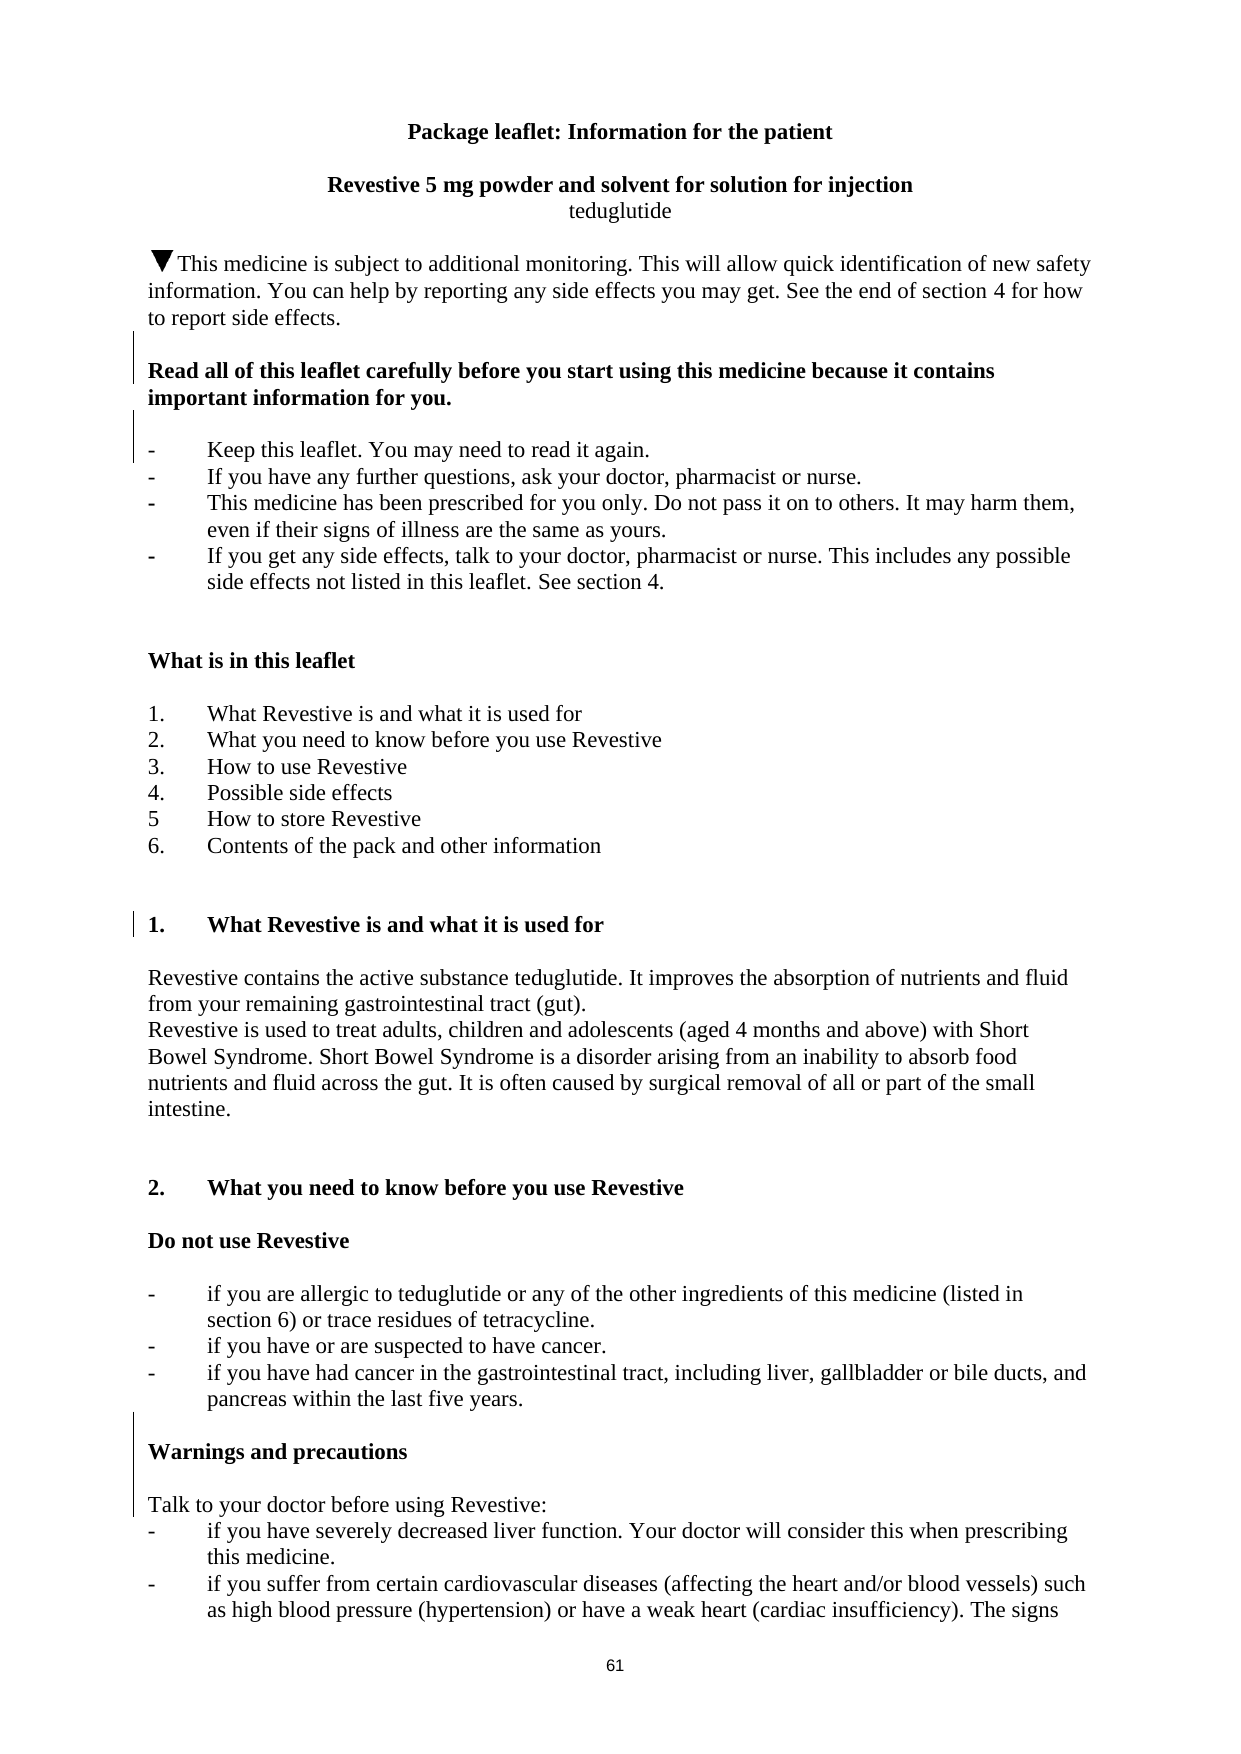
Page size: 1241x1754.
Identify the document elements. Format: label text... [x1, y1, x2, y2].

text Read all of this leaflet carefully before you start using this medicine because it contains important information for you. [148, 357, 1093, 410]
picture [147, 250, 177, 272]
list If you have any further questions, ask your doctor, pharmacist or nurse. [148, 463, 1092, 489]
list Talk to your doctor before using Revestive: [148, 1491, 1092, 1517]
list Warnings and precautions [148, 1438, 1092, 1464]
text 5 How to store Revestive [148, 806, 1092, 832]
list Keep this leaflet. You may need to read it again. [148, 437, 1092, 463]
list 2. What you need to know before you use Revestive [148, 1174, 1092, 1201]
text 2. What you need to know before you use Revestive [148, 726, 1092, 753]
list If you get any side effects, talk to your doctor, pharmacist or nurse. This includes any possible side effects not listed in this leaflet. See section 4. [148, 542, 1092, 595]
text - if you have severely decreased liver function. Your doctor will consider this when prescribing this medicine. [148, 1517, 1092, 1570]
text This medicine is subject to additional monitoring. This will allow quick identification of new safety information. You can help by reporting any side effects you may get. See the end of section 4 for how to report side effects. [148, 250, 1092, 331]
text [148, 1570, 1092, 1622]
title teduglutide [148, 197, 1092, 223]
text 4. Possible side effects [148, 779, 1092, 806]
text Do not use Revestive [148, 1227, 1092, 1253]
title Revestive 5 mg powder and solvent for solution for injection [148, 171, 1092, 197]
text 6. Contents of the pack and other information [148, 832, 1092, 858]
text Revestive is used to treat adults, children and adolescents (aged 4 months and above) with Short Bowel Syndrome. Short Bowel Syndrome is a disorder arising from an inability to absorb food nutrients and fluid across the gut. It is often caused by surgical removal of all or part of the small intestine. [148, 1016, 1092, 1122]
list This medicine has been prescribed for you only. Do not pass it on to others. It may harm them, even if their signs of illness are the same as yours. [148, 489, 1092, 542]
text Revestive contains the active substance teduglutide. It improves the absorption of nutrients and fluid from your remaining gastrointestinal tract (gut). [148, 964, 1092, 1016]
list What is in this leaflet [148, 647, 1093, 674]
text - if you are allergic to teduglutide or any of the other ingredients of this medicine (listed in section 6) or trace residues of tetracycline. [148, 1280, 1092, 1333]
text 1. What Revestive is and what it is used for [148, 700, 1092, 726]
text - if you have or are suspected to have cancer. [148, 1333, 1092, 1359]
text 1. What Revestive is and what it is used for [148, 911, 1092, 937]
text - if you have had cancer in the gastrointestinal tract, including liver, gallbladder or bile ducts, and pancreas within the last five years. [148, 1359, 1092, 1412]
text Package leaflet: Information for the patient [148, 118, 1092, 144]
text 3. How to use Revestive [148, 753, 1092, 779]
